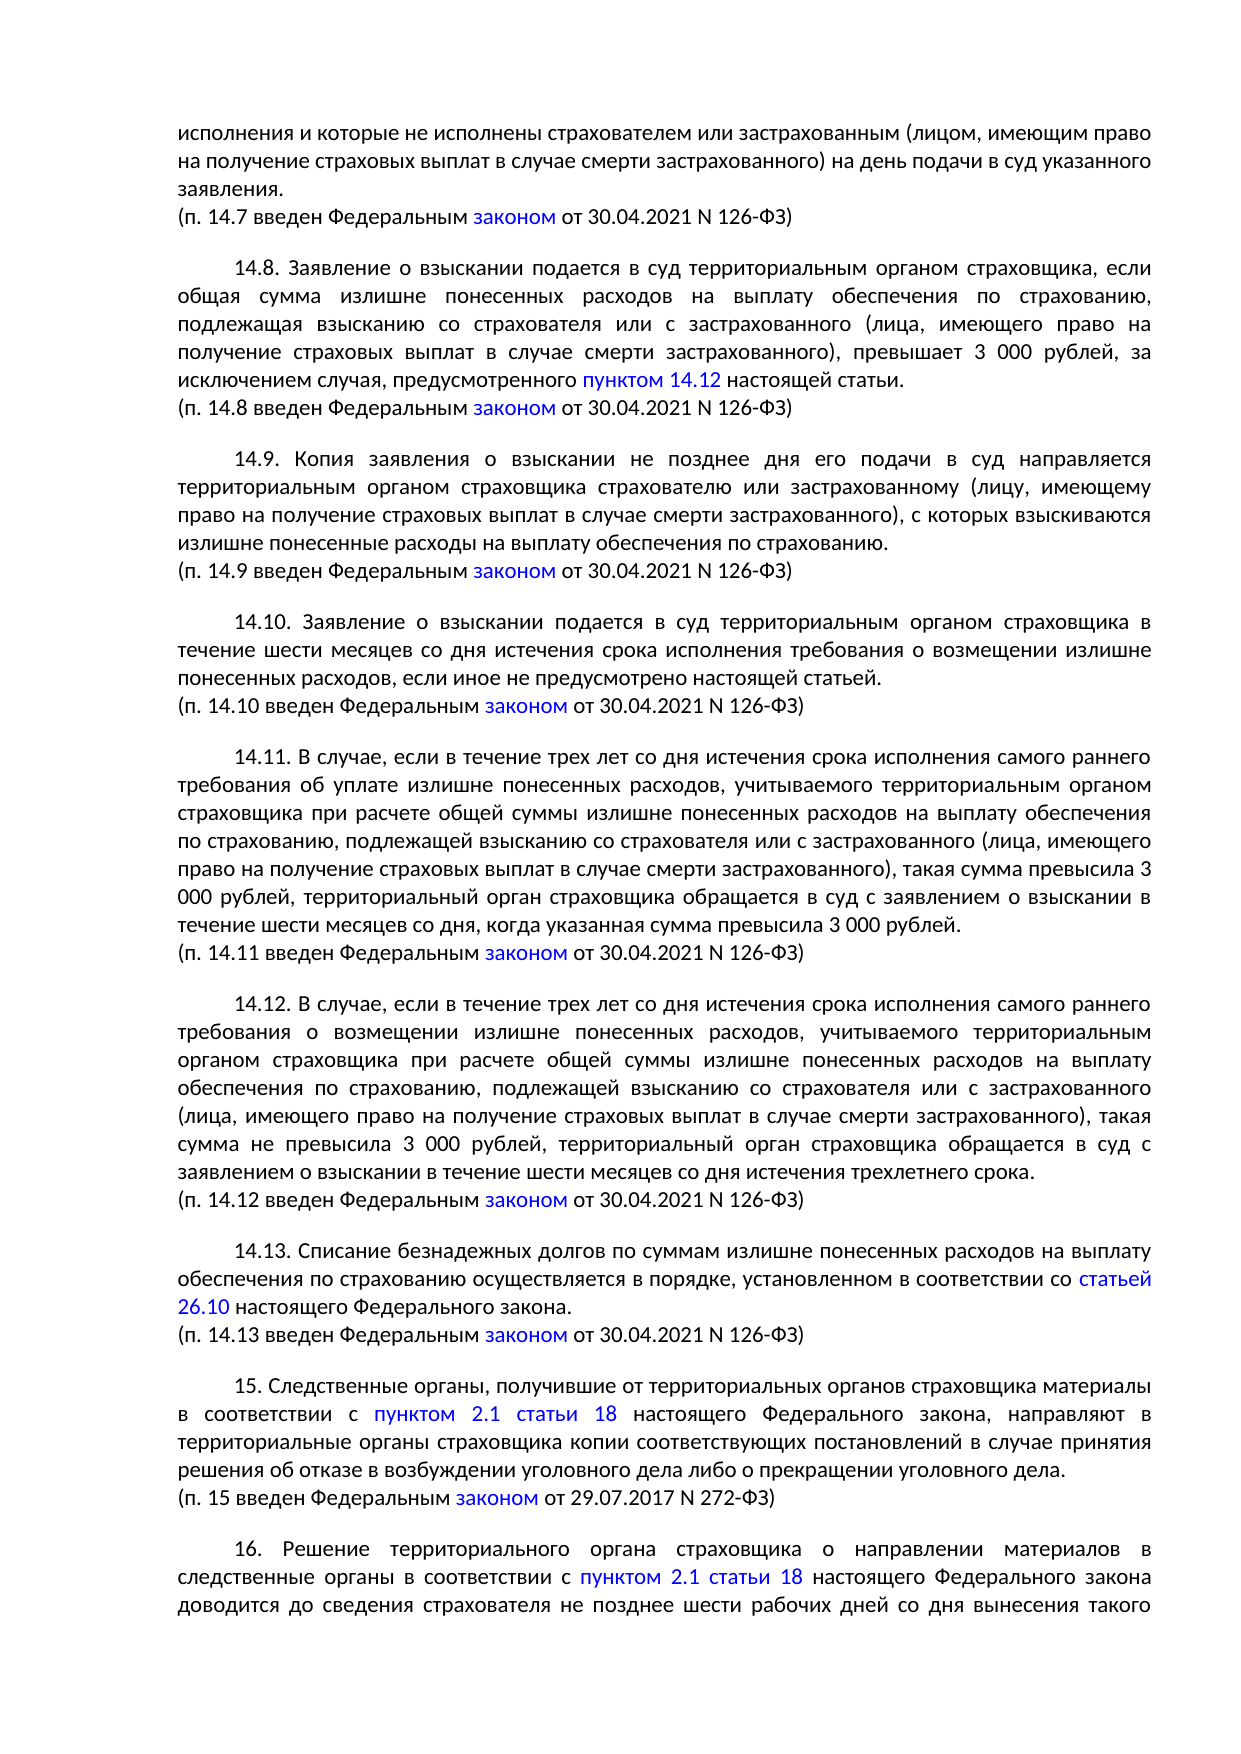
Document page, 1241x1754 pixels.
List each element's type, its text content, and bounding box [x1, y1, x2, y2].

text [177, 118, 1152, 202]
text (п. 15 введен Федеральным законом от 29.07.2017 N 272-ФЗ) [177, 1483, 1152, 1511]
text (п. 14.7 введен Федеральным законом от 30.04.2021 N 126-ФЗ) [177, 202, 1152, 230]
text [177, 1534, 1152, 1618]
text 14.13. Списание безнадежных долгов по суммам излишне понесенных расходов на выплату обеспечения по страхованию осуществляется в порядке, установленном в соответствии со статьей 26.10 настоящего Федерального закона. [177, 1236, 1152, 1320]
text 14.9. Копия заявления о взыскании не позднее дня его подачи в суд направляется территориальным органом страховщика страхователю или застрахованному (лицу, имеющему право на получение страховых выплат в случае смерти застрахованного), с которых взыскиваются излишне понесенные расходы на выплату обеспечения по страхованию. [177, 444, 1152, 556]
text (п. 14.8 введен Федеральным законом от 30.04.2021 N 126-ФЗ) [177, 393, 1152, 421]
text 14.10. Заявление о взыскании подается в суд территориальным органом страховщика в течение шести месяцев со дня истечения срока исполнения требования о возмещении излишне понесенных расходов, если иное не предусмотрено настоящей статьей. [177, 607, 1152, 691]
text (п. 14.10 введен Федеральным законом от 30.04.2021 N 126-ФЗ) [177, 691, 1152, 719]
text (п. 14.11 введен Федеральным законом от 30.04.2021 N 126-ФЗ) [177, 938, 1152, 966]
text 14.12. В случае, если в течение трех лет со дня истечения срока исполнения самого раннего требования о возмещении излишне понесенных расходов, учитываемого территориальным органом страховщика при расчете общей суммы излишне понесенных расходов на выплату обеспечения по страхованию, подлежащей взысканию со страхователя или с застрахованного (лица, имеющего право на получение страховых выплат в случае смерти застрахованного), такая сумма не превысила 3 000 рублей, территориальный орган страховщика обращается в суд с заявлением о взыскании в течение шести месяцев со дня истечения трехлетнего срока. [177, 989, 1152, 1185]
text 14.8. Заявление о взыскании подается в суд территориальным органом страховщика, если общая сумма излишне понесенных расходов на выплату обеспечения по страхованию, подлежащая взысканию со страхователя или с застрахованного (лица, имеющего право на получение страховых выплат в случае смерти застрахованного), превышает 3 000 рублей, за исключением случая, предусмотренного пунктом 14.12 настоящей статьи. [177, 253, 1152, 393]
text 14.11. В случае, если в течение трех лет со дня истечения срока исполнения самого раннего требования об уплате излишне понесенных расходов, учитываемого территориальным органом страховщика при расчете общей суммы излишне понесенных расходов на выплату обеспечения по страхованию, подлежащей взысканию со страхователя или с застрахованного (лица, имеющего право на получение страховых выплат в случае смерти застрахованного), такая сумма превысила 3 000 рублей, территориальный орган страховщика обращается в суд с заявлением о взыскании в течение шести месяцев со дня, когда указанная сумма превысила 3 000 рублей. [177, 742, 1152, 938]
text (п. 14.12 введен Федеральным законом от 30.04.2021 N 126-ФЗ) [177, 1185, 1152, 1213]
text 15. Следственные органы, получившие от территориальных органов страховщика материалы в соответствии с пунктом 2.1 статьи 18 настоящего Федерального закона, направляют в территориальные органы страховщика копии соответствующих постановлений в случае принятия решения об отказе в возбуждении уголовного дела либо о прекращении уголовного дела. [177, 1371, 1152, 1483]
text (п. 14.9 введен Федеральным законом от 30.04.2021 N 126-ФЗ) [177, 556, 1152, 584]
text (п. 14.13 введен Федеральным законом от 30.04.2021 N 126-ФЗ) [177, 1320, 1152, 1348]
